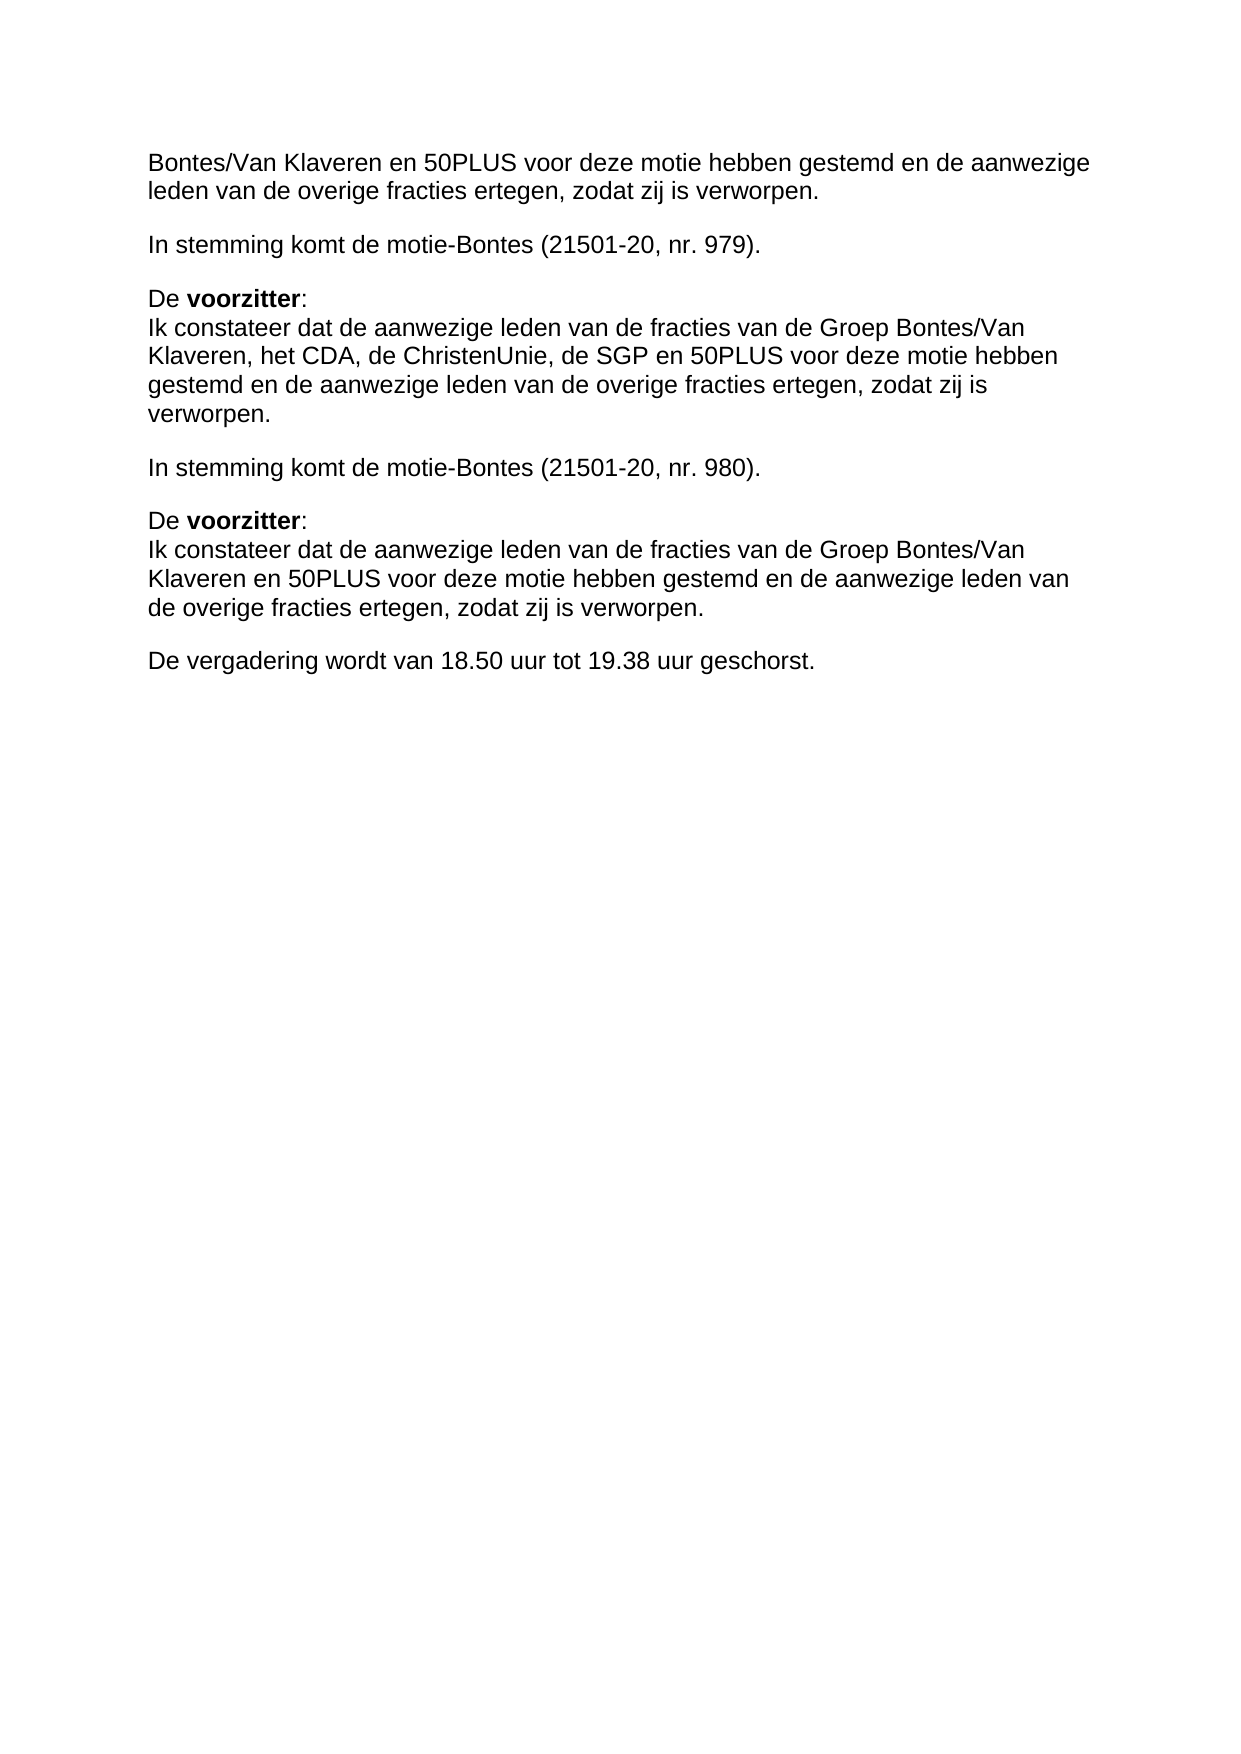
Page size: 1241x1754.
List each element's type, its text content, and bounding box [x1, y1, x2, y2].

text De voorzitter: Ik constateer dat de aanwezige leden van de fracties van de Groep Bontes/Van Klaveren en 50PLUS voor deze motie hebben gestemd en de aanwezige leden van de overige fracties ertegen, zodat zij is verworpen. [148, 506, 1093, 621]
text De voorzitter: Ik constateer dat de aanwezige leden van de fracties van de Groep Bontes/Van Klaveren, het CDA, de ChristenUnie, de SGP en 50PLUS voor deze motie hebben gestemd en de aanwezige leden van de overige fracties ertegen, zodat zij is verworpen. [148, 284, 1093, 428]
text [148, 148, 1093, 205]
text In stemming komt de motie-Bontes (21501-20, nr. 979). [148, 230, 1093, 259]
text In stemming komt de motie-Bontes (21501-20, nr. 980). [148, 453, 1093, 481]
text De vergadering wordt van 18.50 uur tot 19.38 uur geschorst. [148, 646, 1093, 675]
